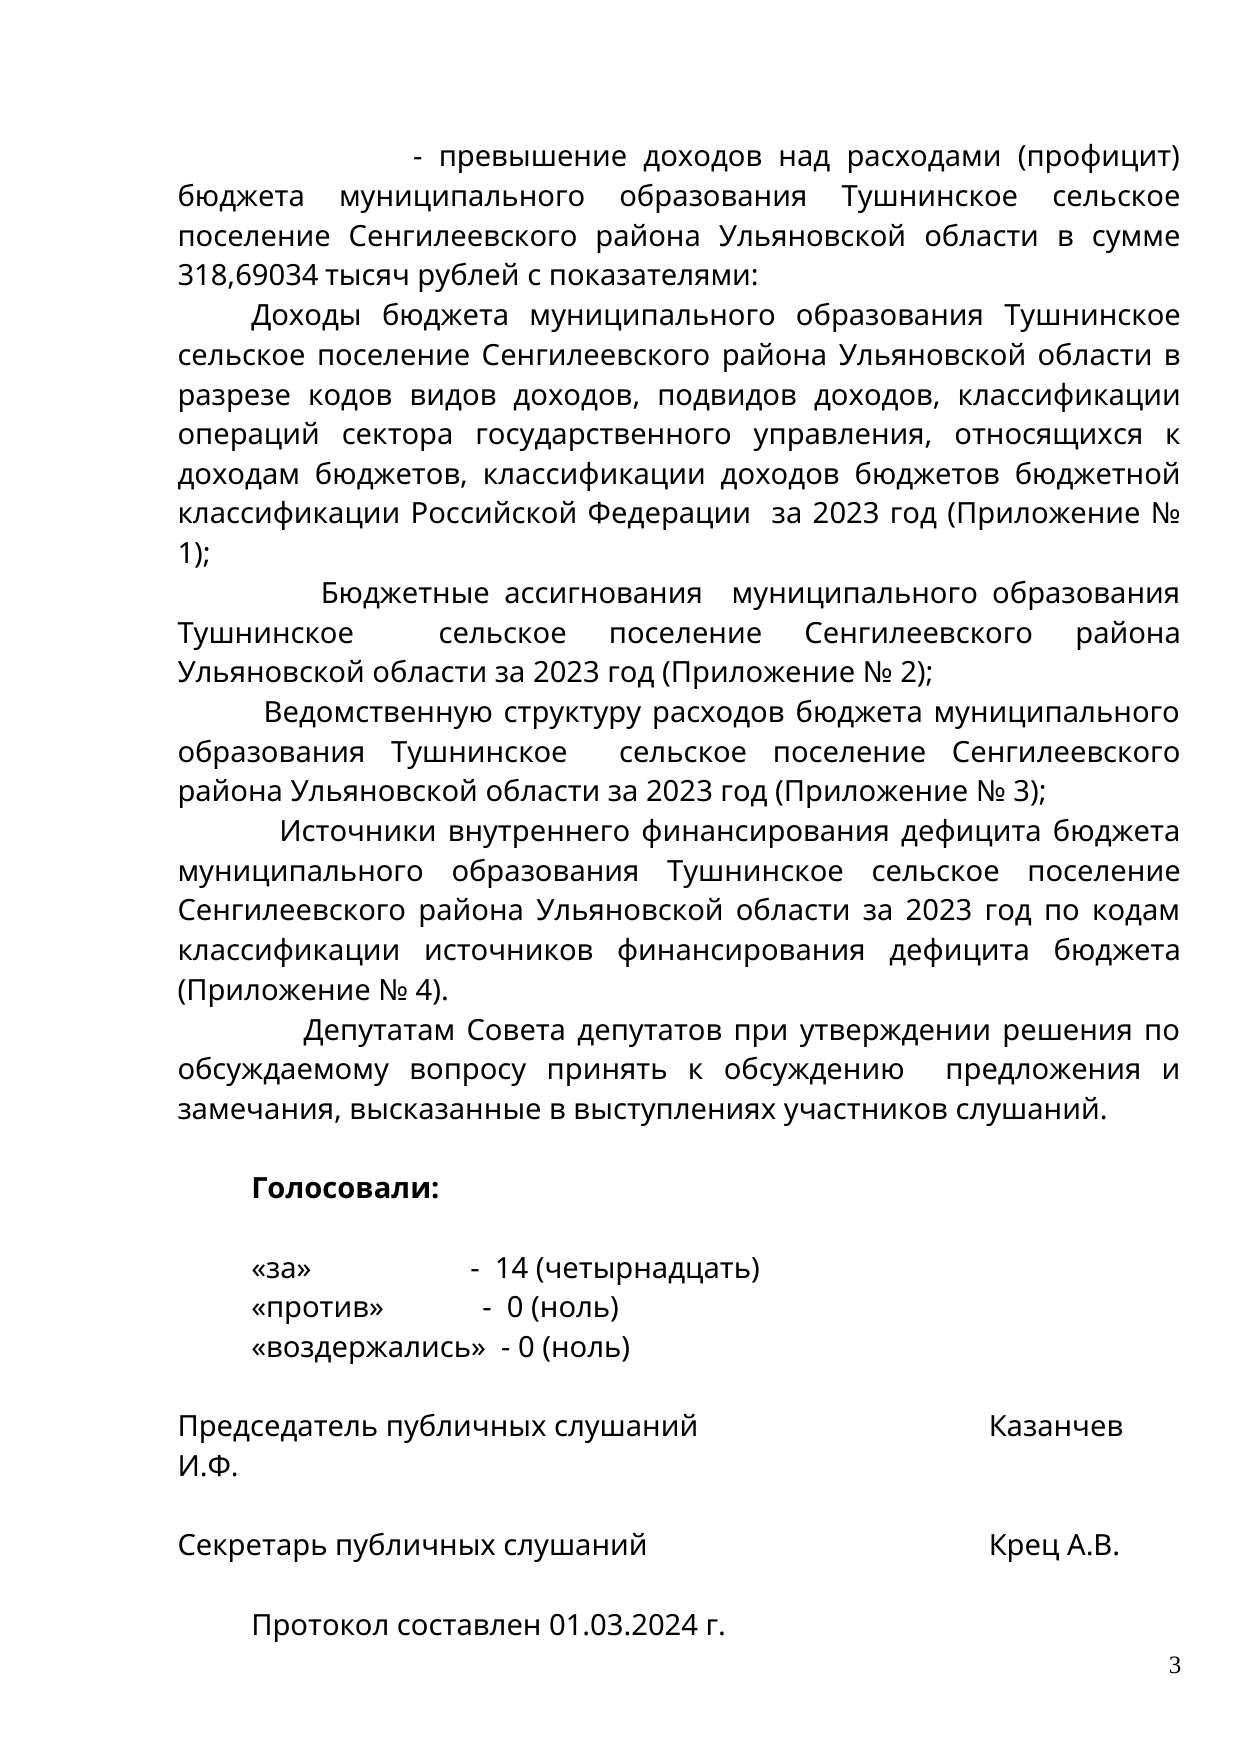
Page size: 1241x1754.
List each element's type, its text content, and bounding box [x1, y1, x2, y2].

text - превышение доходов над расходами (профицит) бюджета муниципального образования Тушнинское сельское поселение Сенгилеевского района Ульяновской области в сумме 318,69034 тысяч рублей с показателями: [177, 136, 1181, 294]
text «воздержались» - 0 (ноль) [177, 1326, 1181, 1366]
text «против» - 0 (ноль) [177, 1287, 1181, 1326]
text «за» - 14 (четырнадцать) [177, 1247, 1181, 1287]
text Ведомственную структуру расходов бюджета муниципального образования Тушнинское сельское поселение Сенгилеевского района Ульяновской области за 2023 год (Приложение № 3); [177, 691, 1181, 810]
text Голосовали: [177, 1167, 1181, 1207]
text Источники внутреннего финансирования дефицита бюджета муниципального образования Тушнинское сельское поселение Сенгилеевского района Ульяновской области за 2023 год по кодам классификации источников финансирования дефицита бюджета (Приложение № 4). [177, 810, 1181, 1009]
text Бюджетные ассигнования муниципального образования Тушнинское сельское поселение Сенгилеевского района Ульяновской области за 2023 год (Приложение № 2); [177, 572, 1181, 691]
text Председатель публичных слушаний Казанчев И.Ф. [177, 1406, 1181, 1485]
text Доходы бюджета муниципального образования Тушнинское сельское поселение Сенгилеевского района Ульяновской области в разрезе кодов видов доходов, подвидов доходов, классификации операций сектора государственного управления, относящихся к доходам бюджетов, классификации доходов бюджетов бюджетной классификации Российской Федерации за 2023 год (Приложение № 1); [177, 294, 1181, 572]
text Депутатам Совета депутатов при утверждении решения по обсуждаемому вопросу принять к обсуждению предложения и замечания, высказанные в выступлениях участников слушаний. [177, 1009, 1181, 1128]
text Секретарь публичных слушаний Крец А.В. [177, 1525, 1181, 1564]
text Протокол составлен 01.03.2024 г. [177, 1604, 1181, 1644]
